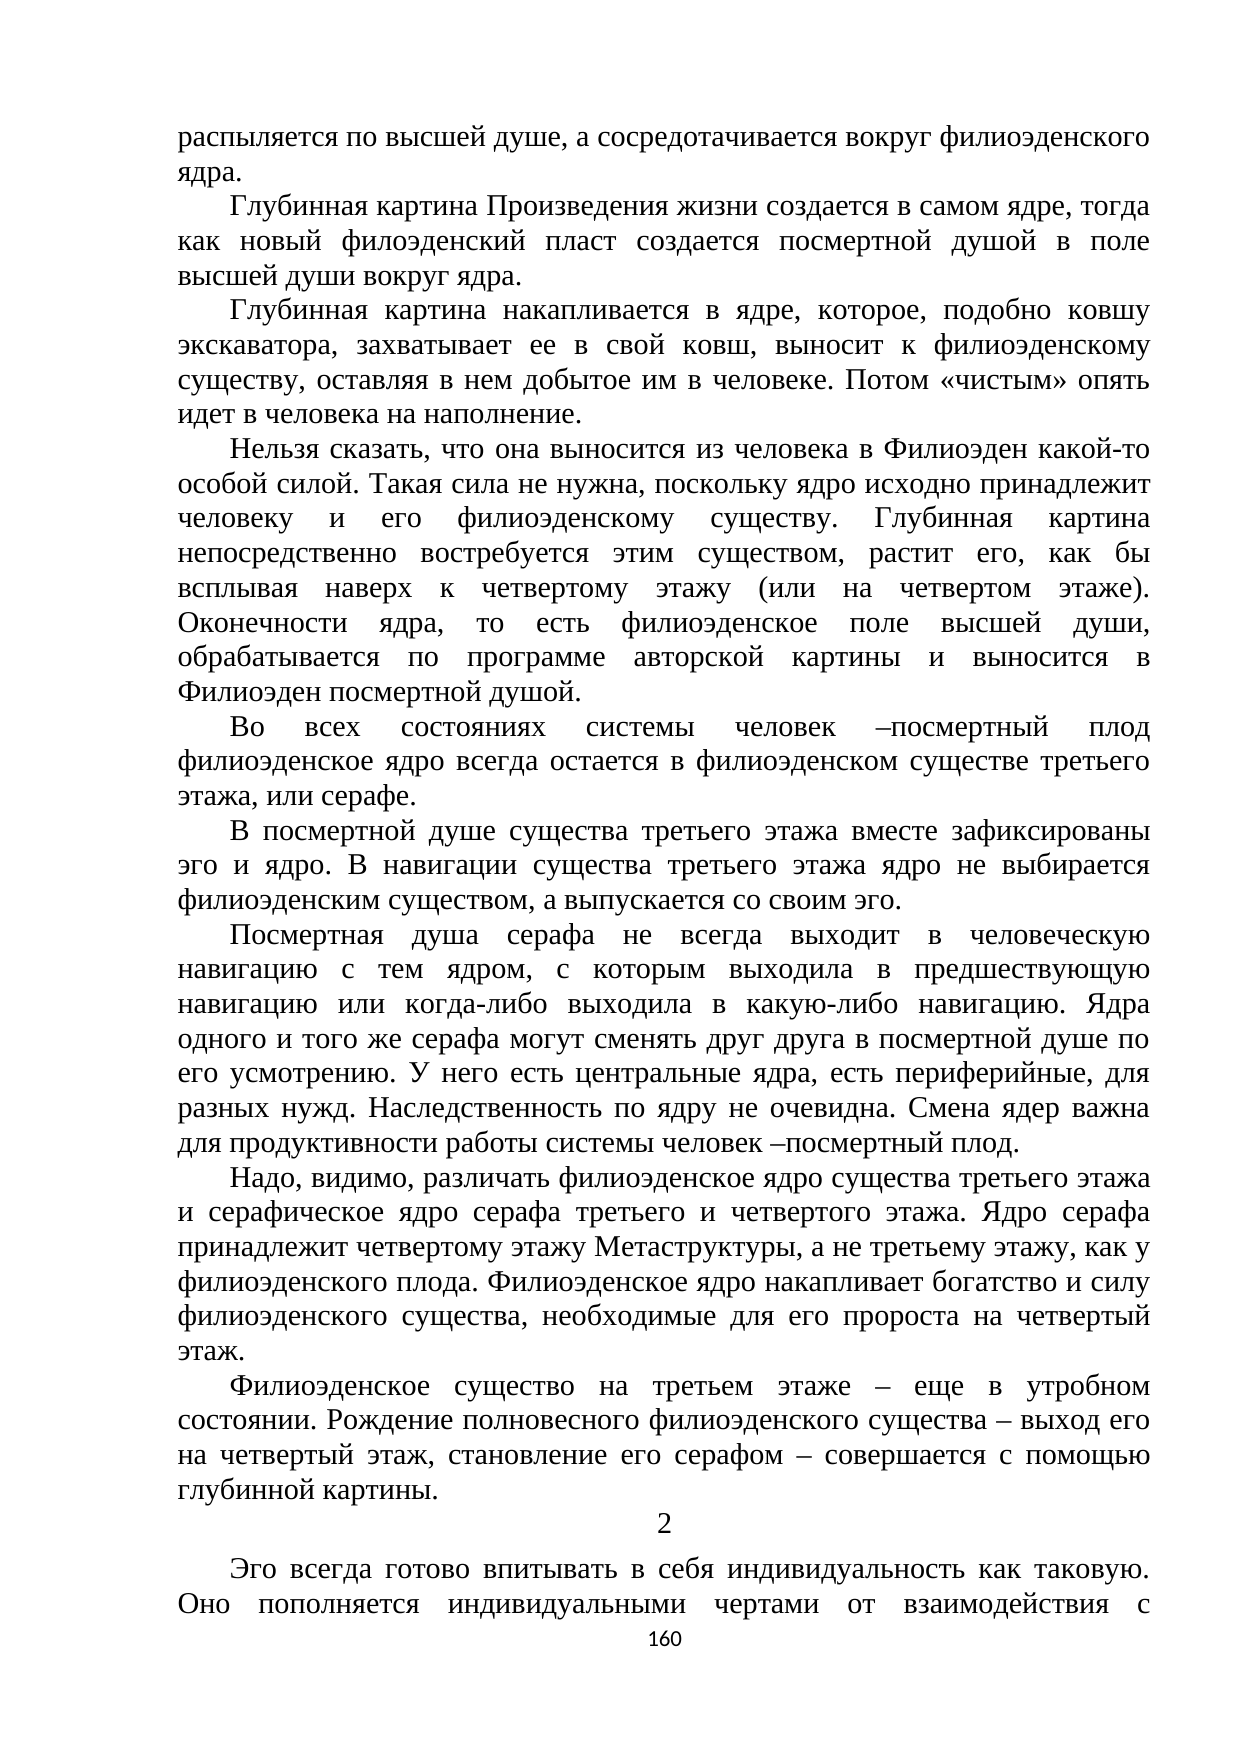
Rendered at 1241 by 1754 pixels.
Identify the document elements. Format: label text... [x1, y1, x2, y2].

text В посмертной душе существа третьего этажа вместе зафиксированы эго и ядро. В навигации существа третьего этажа ядро не выбирается филиоэденским существом, а выпускается со своим эго. [177, 812, 1152, 916]
text Филиоэденское существо на третьем этаже – еще в утробном состоянии. Рождение полновесного филиоэденского существа – выход его на четвертый этаж, становление его серафом – совершается с помощью глубинной картины. [177, 1367, 1152, 1506]
text Глубинная картина накапливается в ядре, которое, подобно ковшу экскаватора, захватывает ее в свой ковш, выносит к филиоэденскому существу, оставляя в нем добытое им в человеке. Потом «чистым» опять идет в человека на наполнение. [177, 292, 1152, 430]
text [177, 118, 1152, 187]
text Посмертная душа серафа не всегда выходит в человеческую навигацию с тем ядром, с которым выходила в предшествующую навигацию или когда-либо выходила в какую-либо навигацию. Ядра одного и того же серафа могут сменять друг друга в посмертной душе по его усмотрению. У него есть центральные ядра, есть периферийные, для разных нужд. Наследственность по ядру не очевидна. Смена ядер важна для продуктивности работы системы человек –посмертный плод. [177, 916, 1152, 1159]
text Во всех состояниях системы человек –посмертный плод филиоэденское ядро всегда остается в филиоэденском существе третьего этажа, или серафе. [177, 708, 1152, 812]
text Надо, видимо, различать филиоэденское ядро существа третьего этажа и серафическое ядро серафа третьего и четвертого этажа. Ядро серафа принадлежит четвертому этажу Метаструктуры, а не третьему этажу, как у филиоэденского плода. Филиоэденское ядро накапливает богатство и силу филиоэденского существа, необходимые для его пророста на четвертый этаж. [177, 1159, 1152, 1367]
text 2 [177, 1506, 1152, 1540]
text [177, 1551, 1152, 1620]
text Глубинная картина Произведения жизни создается в самом ядре, тогда как новый филоэденский пласт создается посмертной душой в поле высшей души вокруг ядра. [177, 187, 1152, 292]
text Нельзя сказать, что она выносится из человека в Филиоэден какой-то особой силой. Такая сила не нужна, поскольку ядро исходно принадлежит человеку и его филиоэденскому существу. Глубинная картина непосредственно востребуется этим существом, растит его, как бы всплывая наверх к четвертому этажу (или на четвертом этаже). Оконечности ядра, то есть филиоэденское поле высшей души, обрабатывается по программе авторской картины и выносится в Филиоэден посмертной душой. [177, 430, 1152, 708]
